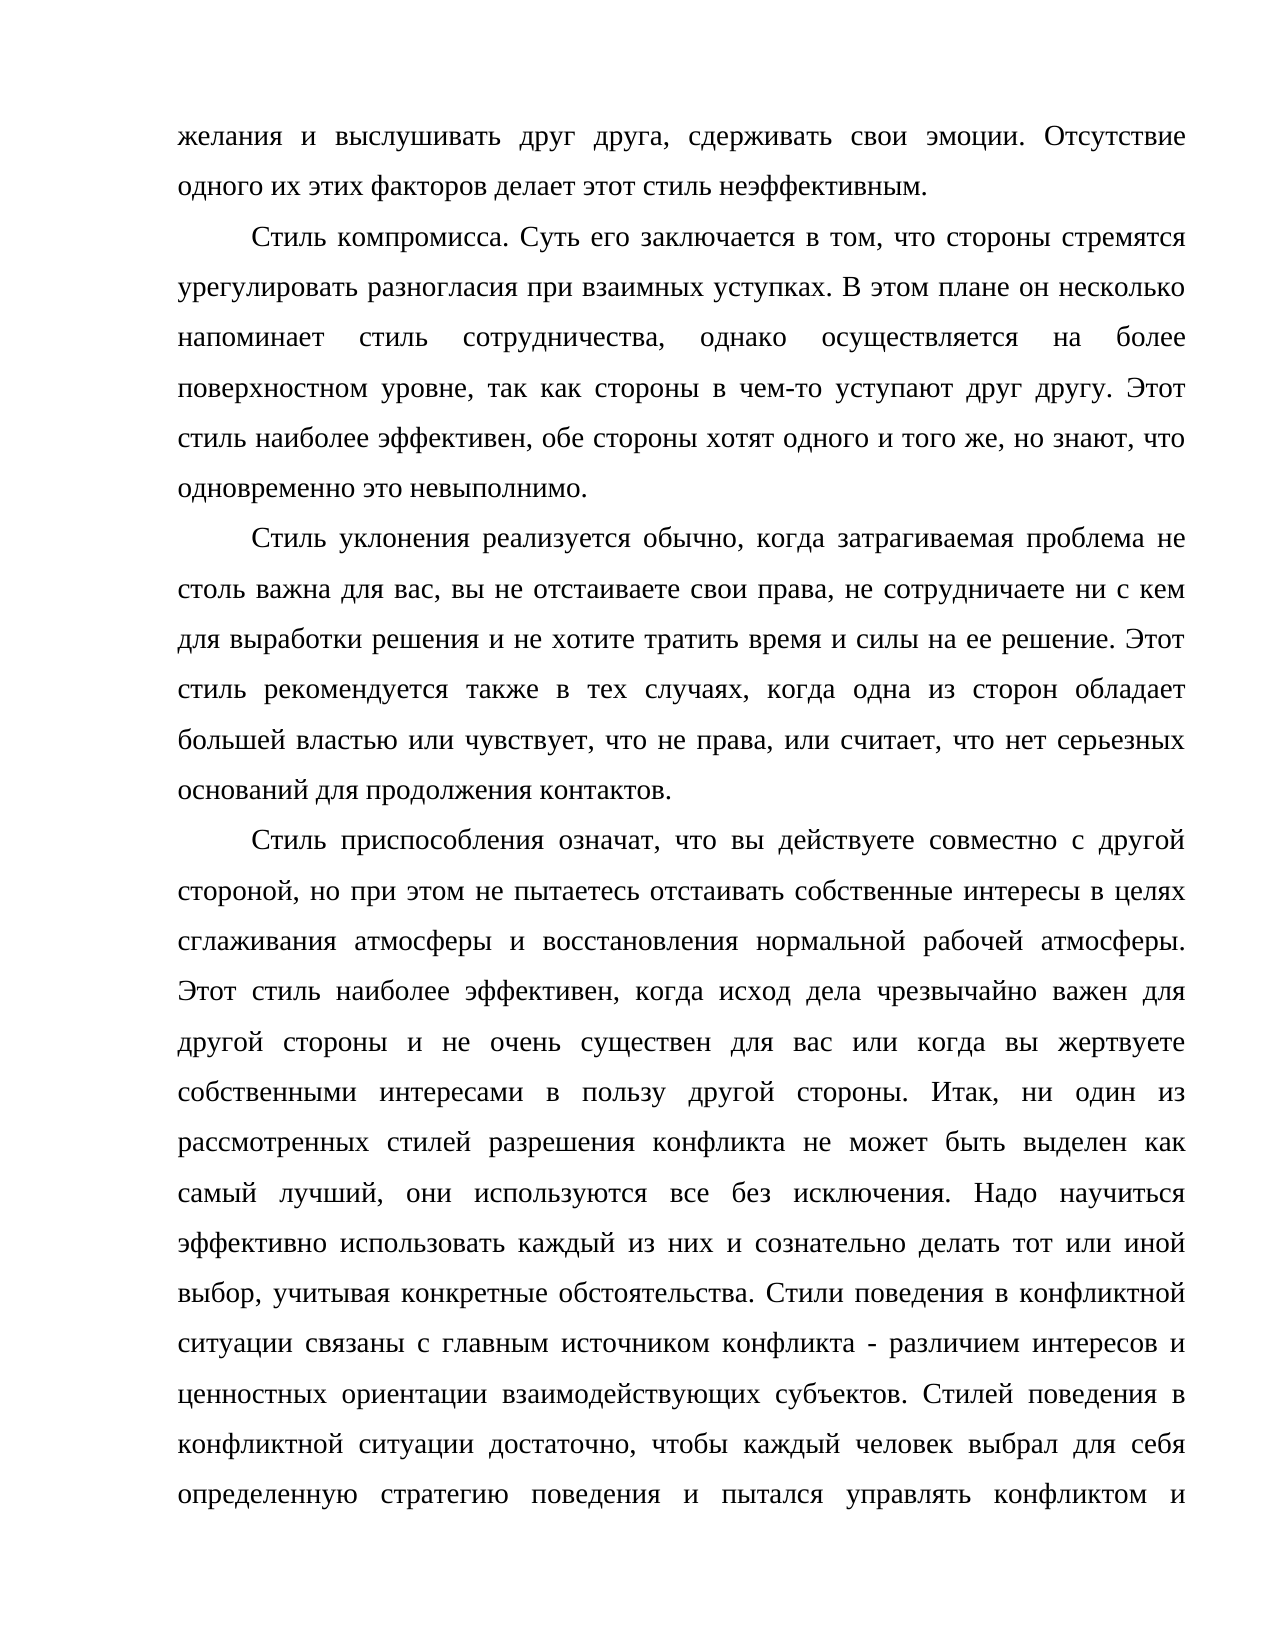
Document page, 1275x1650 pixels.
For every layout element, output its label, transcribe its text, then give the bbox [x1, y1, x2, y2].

text Стиль уклонения реализуется обычно, когда затрагиваемая проблема не столь важна для вас, вы не отстаиваете свои права, не сотрудничаете ни с кем для выработки решения и не хотите тратить время и силы на ее решение. Этот стиль рекомендуется также в тех случаях, когда одна из сторон обладает большей властью или чувствует, что не права, или считает, что нет серьезных оснований для продолжения контактов. [177, 521, 1186, 806]
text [177, 118, 1186, 202]
text Стиль компромисса. Суть его заключается в том, что стороны стремятся урегулировать разногласия при взаимных уступках. В этом плане он несколько напоминает стиль сотрудничества, однако осуществляется на более поверхностном уровне, так как стороны в чем-то уступают друг другу. Этот стиль наиболее эффективен, обе стороны хотят одного и того же, но знают, что одновременно это невыполнимо. [177, 219, 1186, 504]
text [177, 822, 1186, 1510]
